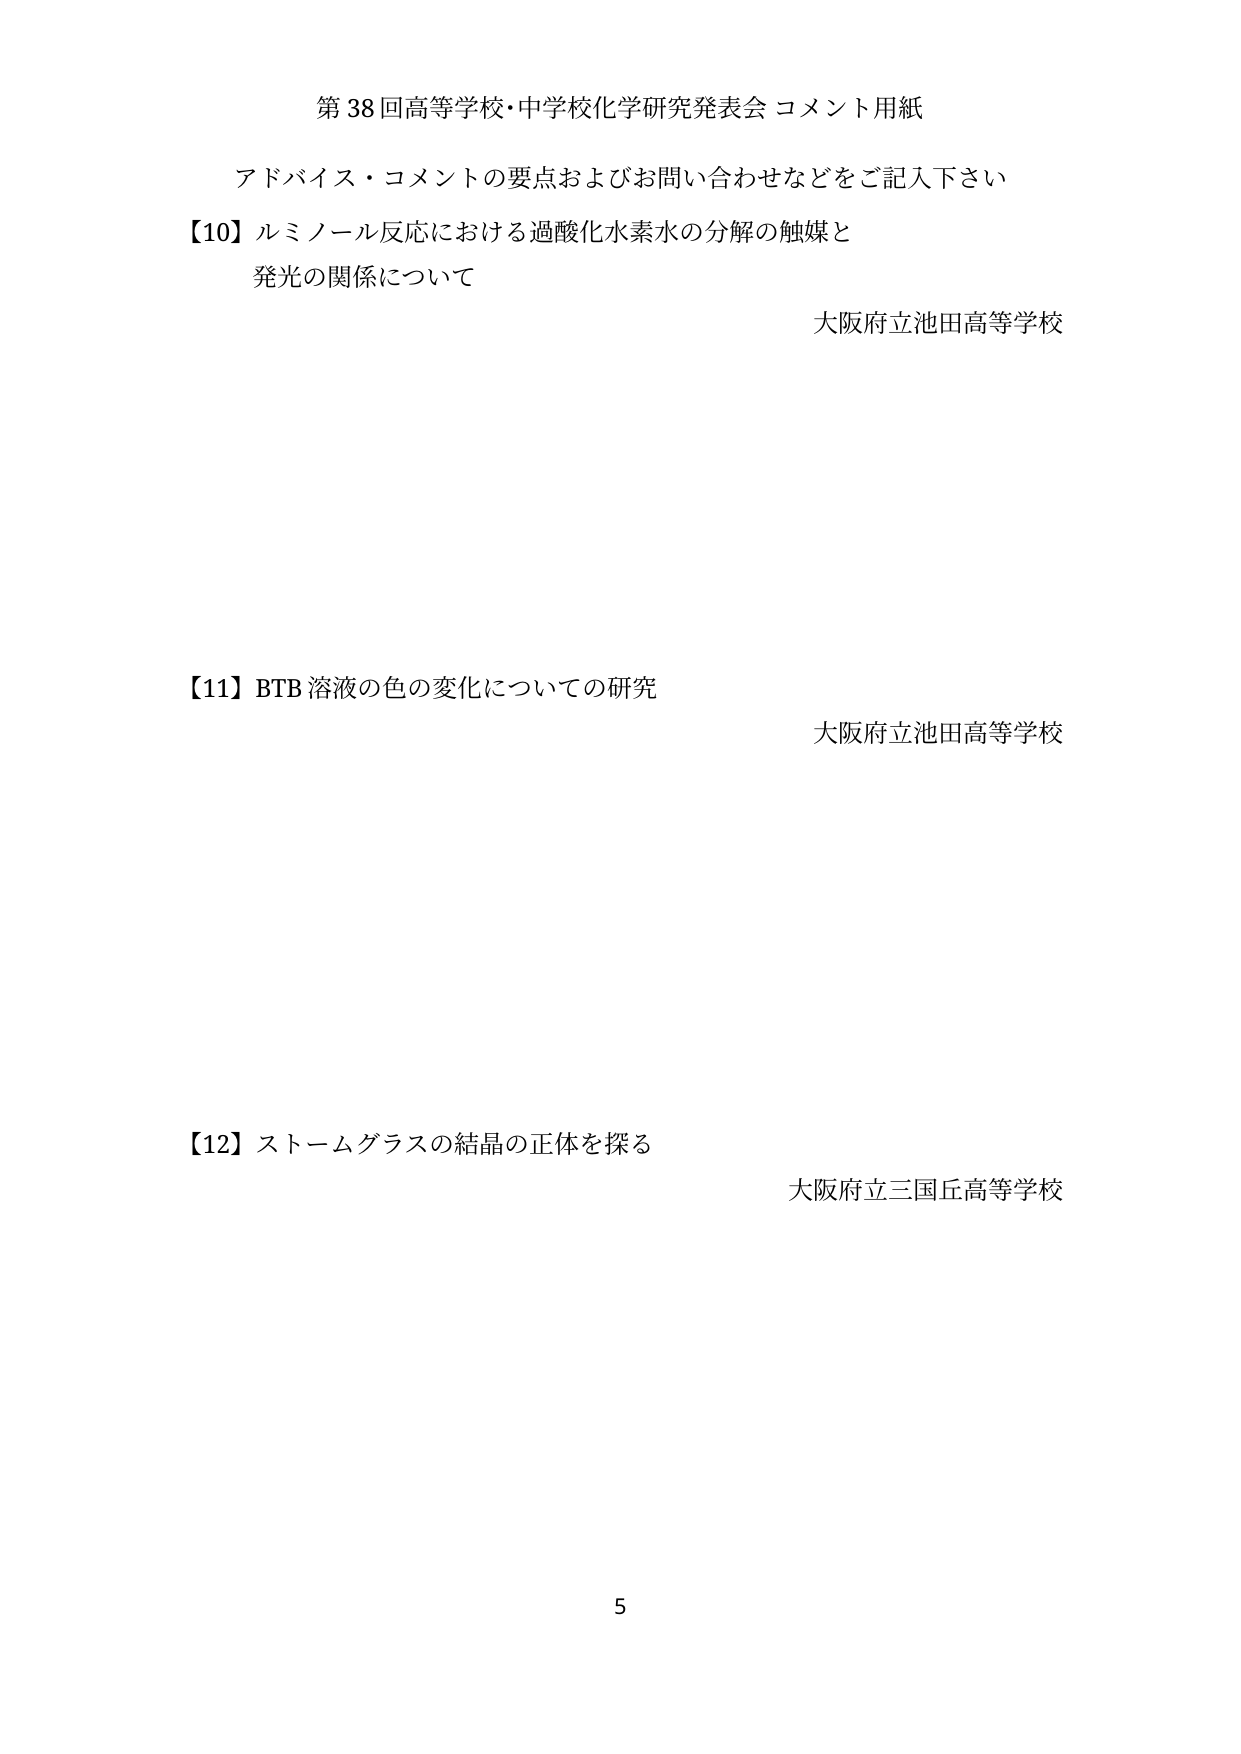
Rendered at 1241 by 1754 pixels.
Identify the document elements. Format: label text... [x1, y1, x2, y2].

text 【11】BTB溶液の色の変化についての研究 [177, 664, 1063, 709]
text 大阪府立池田高等学校 [177, 709, 1063, 755]
text 発光の関係について [177, 253, 1063, 299]
text 【12】ストームグラスの結晶の正体を探る [177, 1120, 1063, 1166]
text 大阪府立三国丘高等学校 [177, 1166, 1063, 1211]
text 【10】ルミノール反応における過酸化水素水の分解の触媒と [177, 207, 1063, 253]
text 大阪府立池田高等学校 [177, 299, 1063, 344]
